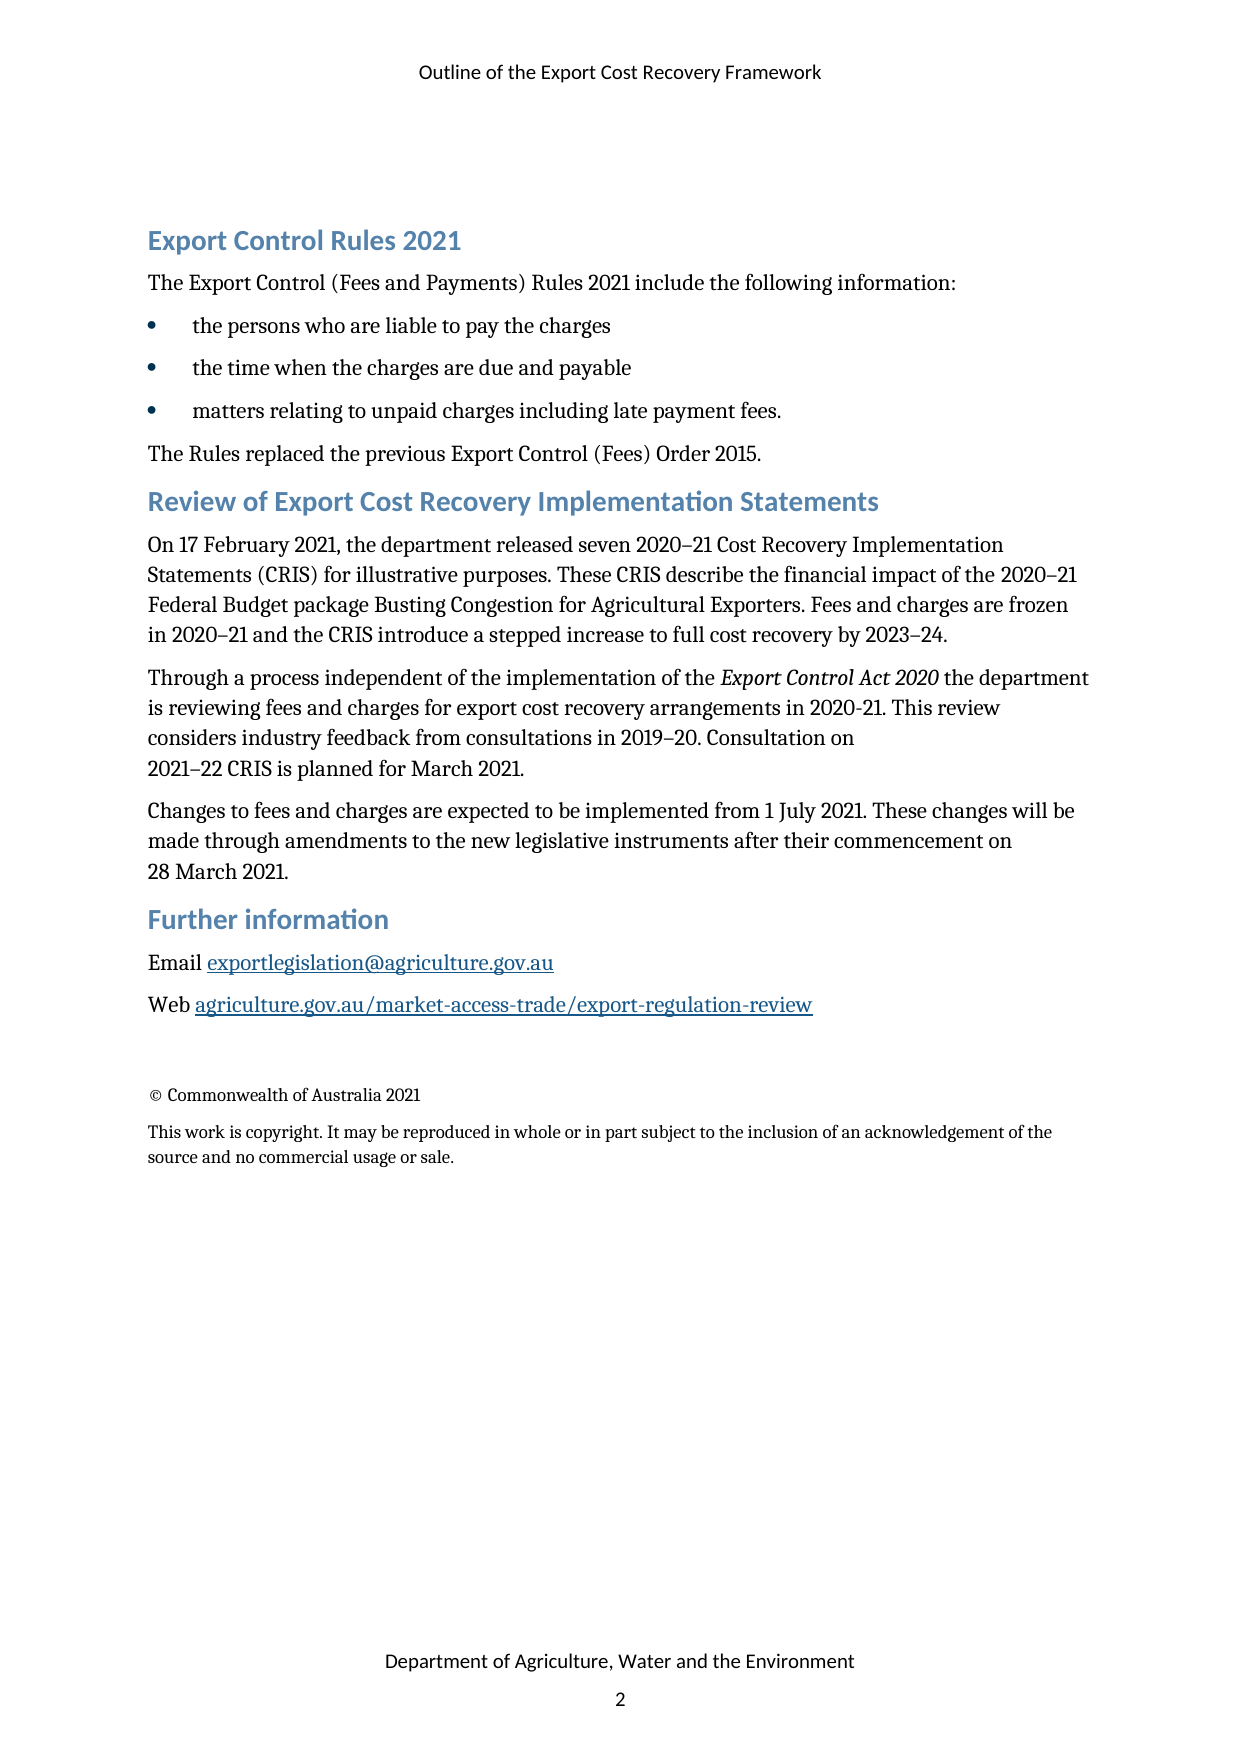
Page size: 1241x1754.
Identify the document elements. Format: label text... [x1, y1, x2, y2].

text Web agriculture.gov.au/market-access-trade/export-regulation-review [148, 992, 1092, 1018]
list the time when the charges are due and payable [148, 355, 1092, 381]
text Changes to fees and charges are expected to be implemented from 1 July 2021. These changes will be made through amendments to the new legislative instruments after their commencement on 28 March 2021. [148, 798, 1092, 885]
subtitle Further information [148, 901, 1092, 937]
text Email exportlegislation@agriculture.gov.au [148, 949, 1092, 976]
text © Commonwealth of Australia 2021 [148, 1085, 1092, 1106]
text On 17 February 2021, the department released seven 2020–21 Cost Recovery Implementation Statements (CRIS) for illustrative purposes. These CRIS describe the financial impact of the 2020–21 Federal Budget package Busting Congestion for Agricultural Exporters. Fees and charges are frozen in 2020–21 and the CRIS introduce a stepped increase to full cost recovery by 2023–24. [148, 531, 1092, 648]
list matters relating to unpaid charges including late payment fees. [148, 398, 1092, 424]
text Through a process independent of the implementation of the Export Control Act 2020 the department is reviewing fees and charges for export cost recovery arrangements in 2020-21. This review considers industry feedback from consultations in 2019–20. Consultation on 2021–22 CRIS is planned for March 2021. [148, 665, 1092, 782]
subtitle Review of Export Cost Recovery Implementation Statements [148, 483, 1092, 519]
text This work is copyright. It may be reproduced in whole or in part subject to the inclusion of an acknowledgement of the source and no commercial usage or sale. [148, 1122, 1092, 1168]
list the persons who are liable to pay the charges [148, 312, 1092, 339]
subtitle Export Control Rules 2021 [148, 222, 1092, 257]
text The Export Control (Fees and Payments) Rules 2021 include the following information: [148, 270, 1092, 296]
text The Rules replaced the previous Export Control (Fees) Order 2015. [148, 441, 1092, 467]
